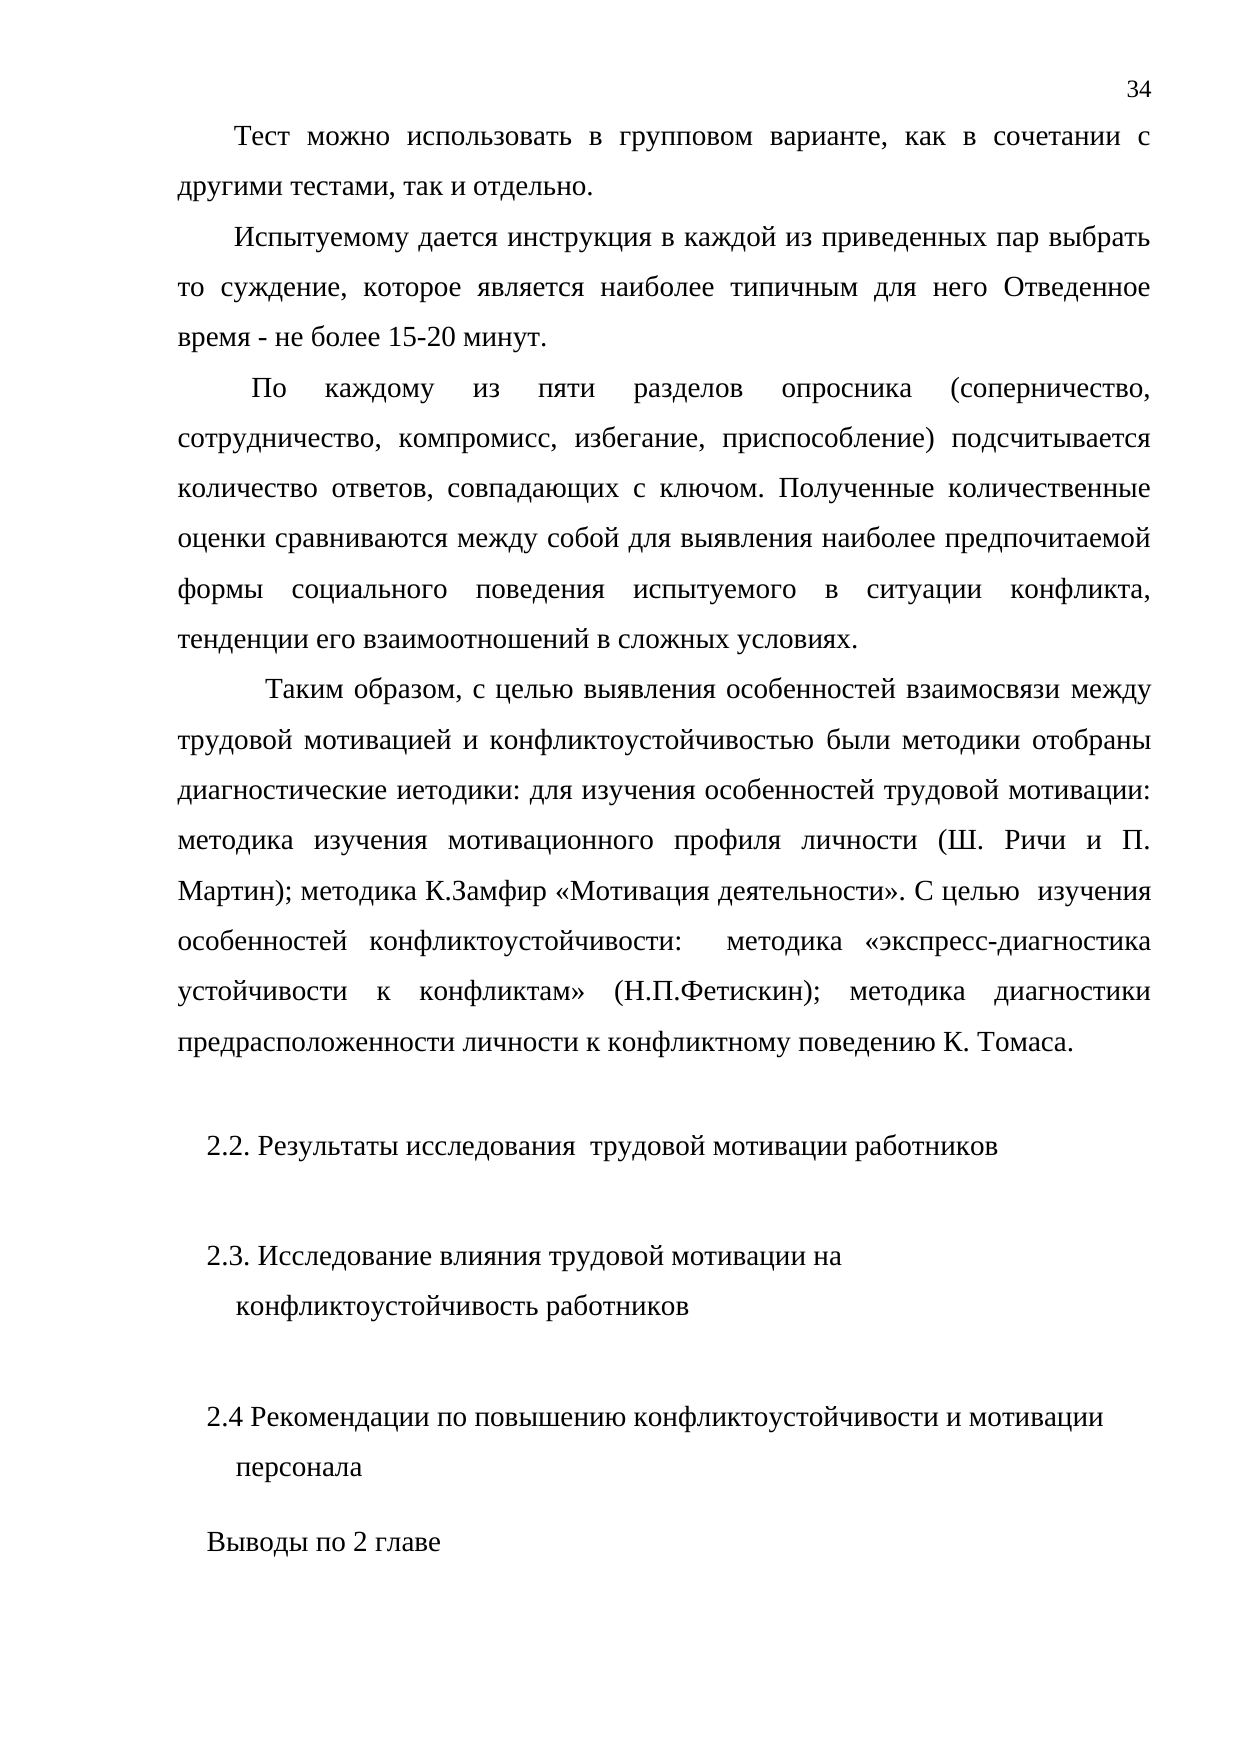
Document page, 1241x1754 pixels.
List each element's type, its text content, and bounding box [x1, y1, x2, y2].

subtitle 2.3. Исследование влияния трудовой мотивации на конфликтоустойчивость работников [206, 1238, 1152, 1322]
subtitle 2.4 Рекомендации по повышению конфликтоустойчивости и мотивации персонала [206, 1399, 1152, 1483]
subtitle 2.2. Результаты исследования трудовой мотивации работников [206, 1128, 1152, 1161]
text Испытуемому дается инструкция в каждой из приведенных пар выбрать то суждение, которое является наиболее типичным для него Отведенное время - не более 15-20 минут. [177, 219, 1152, 353]
text Таким образом, с целью выявления особенностей взаимосвязи между трудовой мотивацией и конфликтоустойчивостью были методики отобраны диагностические иетодики: для изучения особенностей трудовой мотивации: методика изучения мотивационного профиля личности (Ш. Ричи и П. Мартин); методика К.Замфир «Мотивация деятельности». С целью изучения особенностей конфликтоустойчивости: методика «экспресс-диагностика устойчивости к конфликтам» (Н.П.Фетискин); методика диагностики предрасположенности личности к конфликтному поведению К. Томаса. [177, 672, 1152, 1057]
subtitle Выводы по 2 главе [206, 1524, 1152, 1558]
text Тест можно использовать в групповом варианте, как в сочетании с другими тестами, так и отдельно. [177, 118, 1152, 202]
text По каждому из пяти разделов опросника (соперничество, сотрудничество, компромисс, избегание, приспособление) подсчитывается количество ответов, совпадающих с ключом. Полученные количественные оценки сравниваются между собой для выявления наиболее предпочитаемой формы социального поведения испытуемого в ситуации конфликта, тенденции его взаимоотношений в сложных условиях. [177, 370, 1152, 655]
